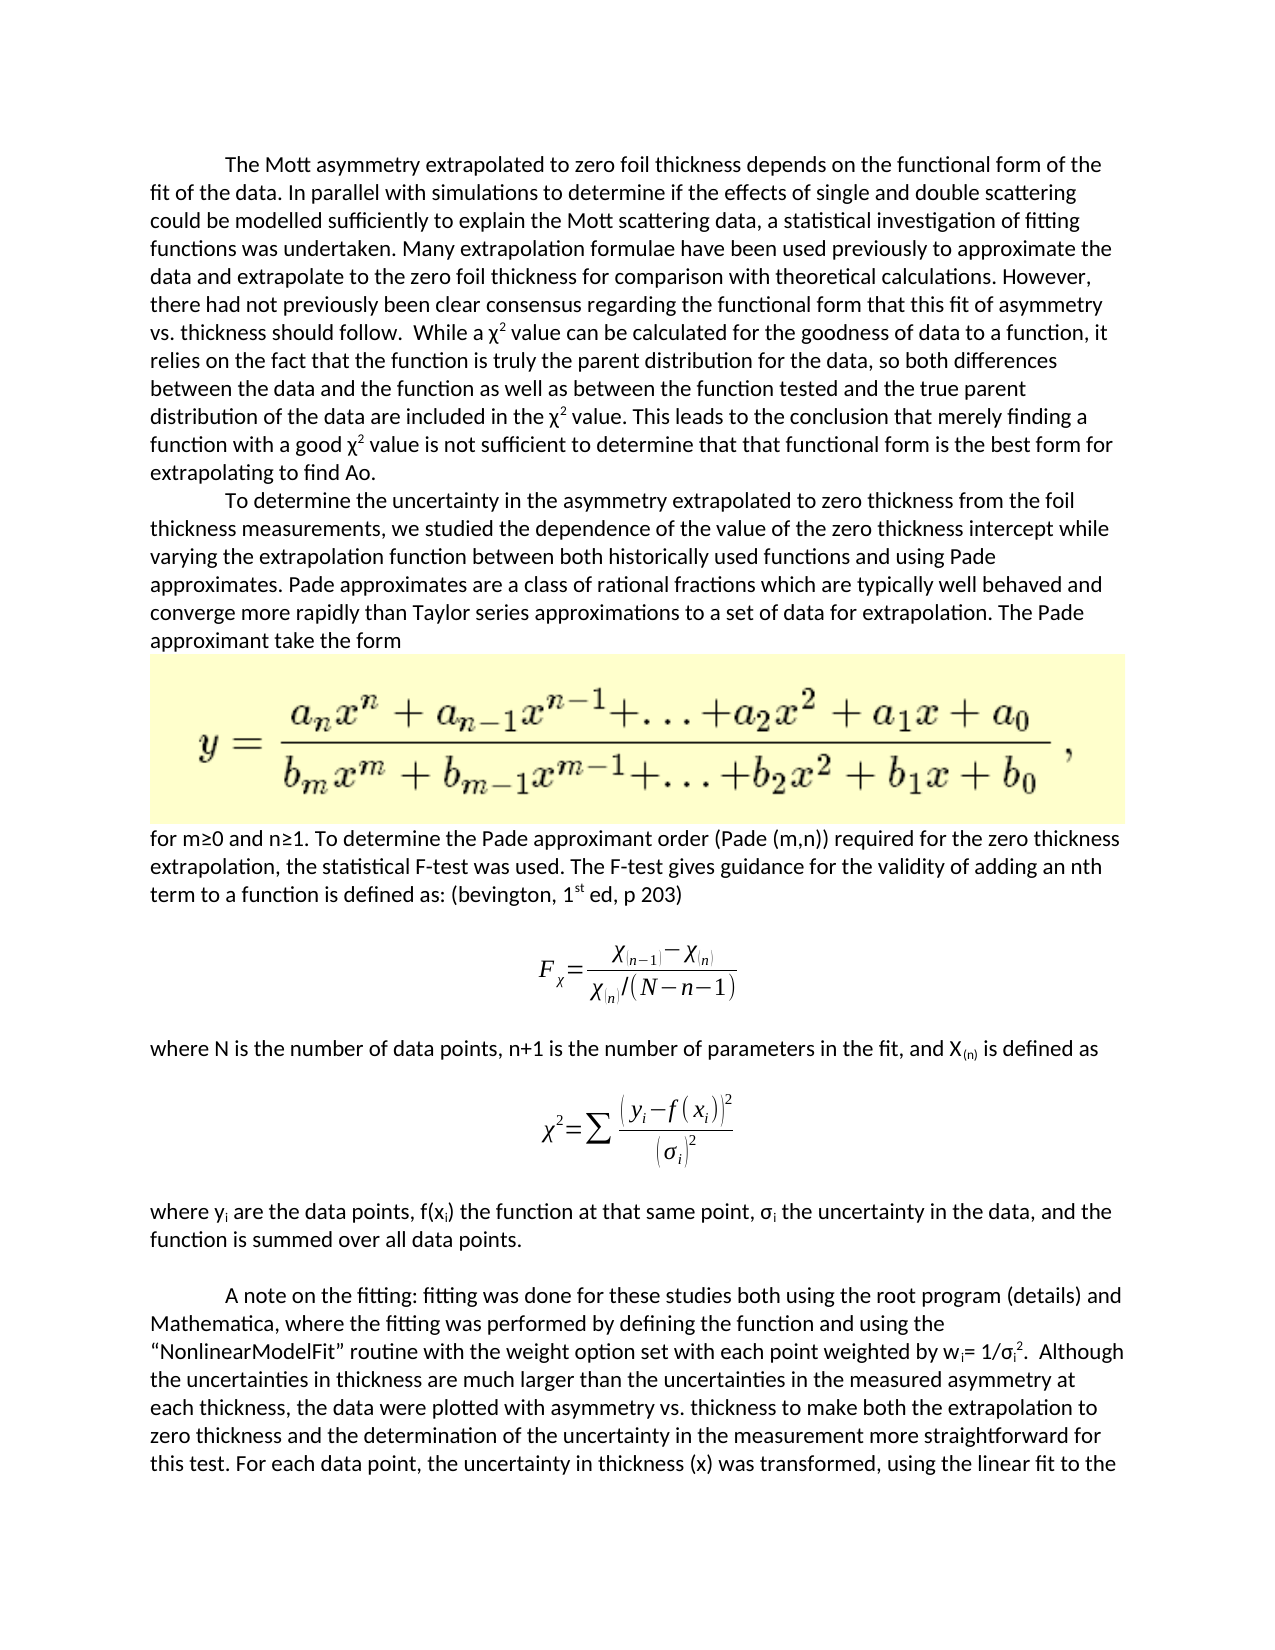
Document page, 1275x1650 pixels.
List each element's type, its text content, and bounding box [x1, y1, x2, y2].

text To determine the uncertainty in the asymmetry extrapolated to zero thickness from the foil thickness measurements, we studied the dependence of the value of the zero thickness intercept while varying the extrapolation function between both historically used functions and using Pade approximates. Pade approximates are a class of rational fractions which are typically well behaved and converge more rapidly than Taylor series approximations to a set of data for extrapolation. The Pade approximant take the form [150, 486, 1125, 654]
text where yi are the data points, f(xi) the function at that same point, σi the uncertainty in the data, and the function is summed over all data points. [150, 1197, 1125, 1253]
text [150, 1281, 1125, 1477]
text The Mott asymmetry extrapolated to zero foil thickness depends on the functional form of the fit of the data. In parallel with simulations to determine if the effects of single and double scattering could be modelled sufficiently to explain the Mott scattering data, a statistical investigation of fitting functions was undertaken. Many extrapolation formulae have been used previously to approximate the data and extrapolate to the zero foil thickness for comparison with theoretical calculations. However, there had not previously been clear consensus regarding the functional form that this fit of asymmetry vs. thickness should follow. While a χ2 value can be calculated for the goodness of data to a function, it relies on the fact that the function is truly the parent distribution for the data, so both differences between the data and the function as well as between the function tested and the true parent distribution of the data are included in the χ2 value. This leads to the conclusion that merely finding a function with a good χ2 value is not sufficient to determine that that functional form is the best form for extrapolating to find Ao. [150, 150, 1125, 486]
text for m≥0 and n≥1. To determine the Pade approximant order (Pade (m,n)) required for the zero thickness extrapolation, the statistical F-test was used. The F-test gives guidance for the validity of adding an nth term to a function is defined as: (bevington, 1st ed, p 203) [150, 824, 1125, 908]
text where N is the number of data points, n+1 is the number of parameters in the fit, and X(n) is defined as [150, 1034, 1125, 1062]
picture [150, 654, 1125, 824]
